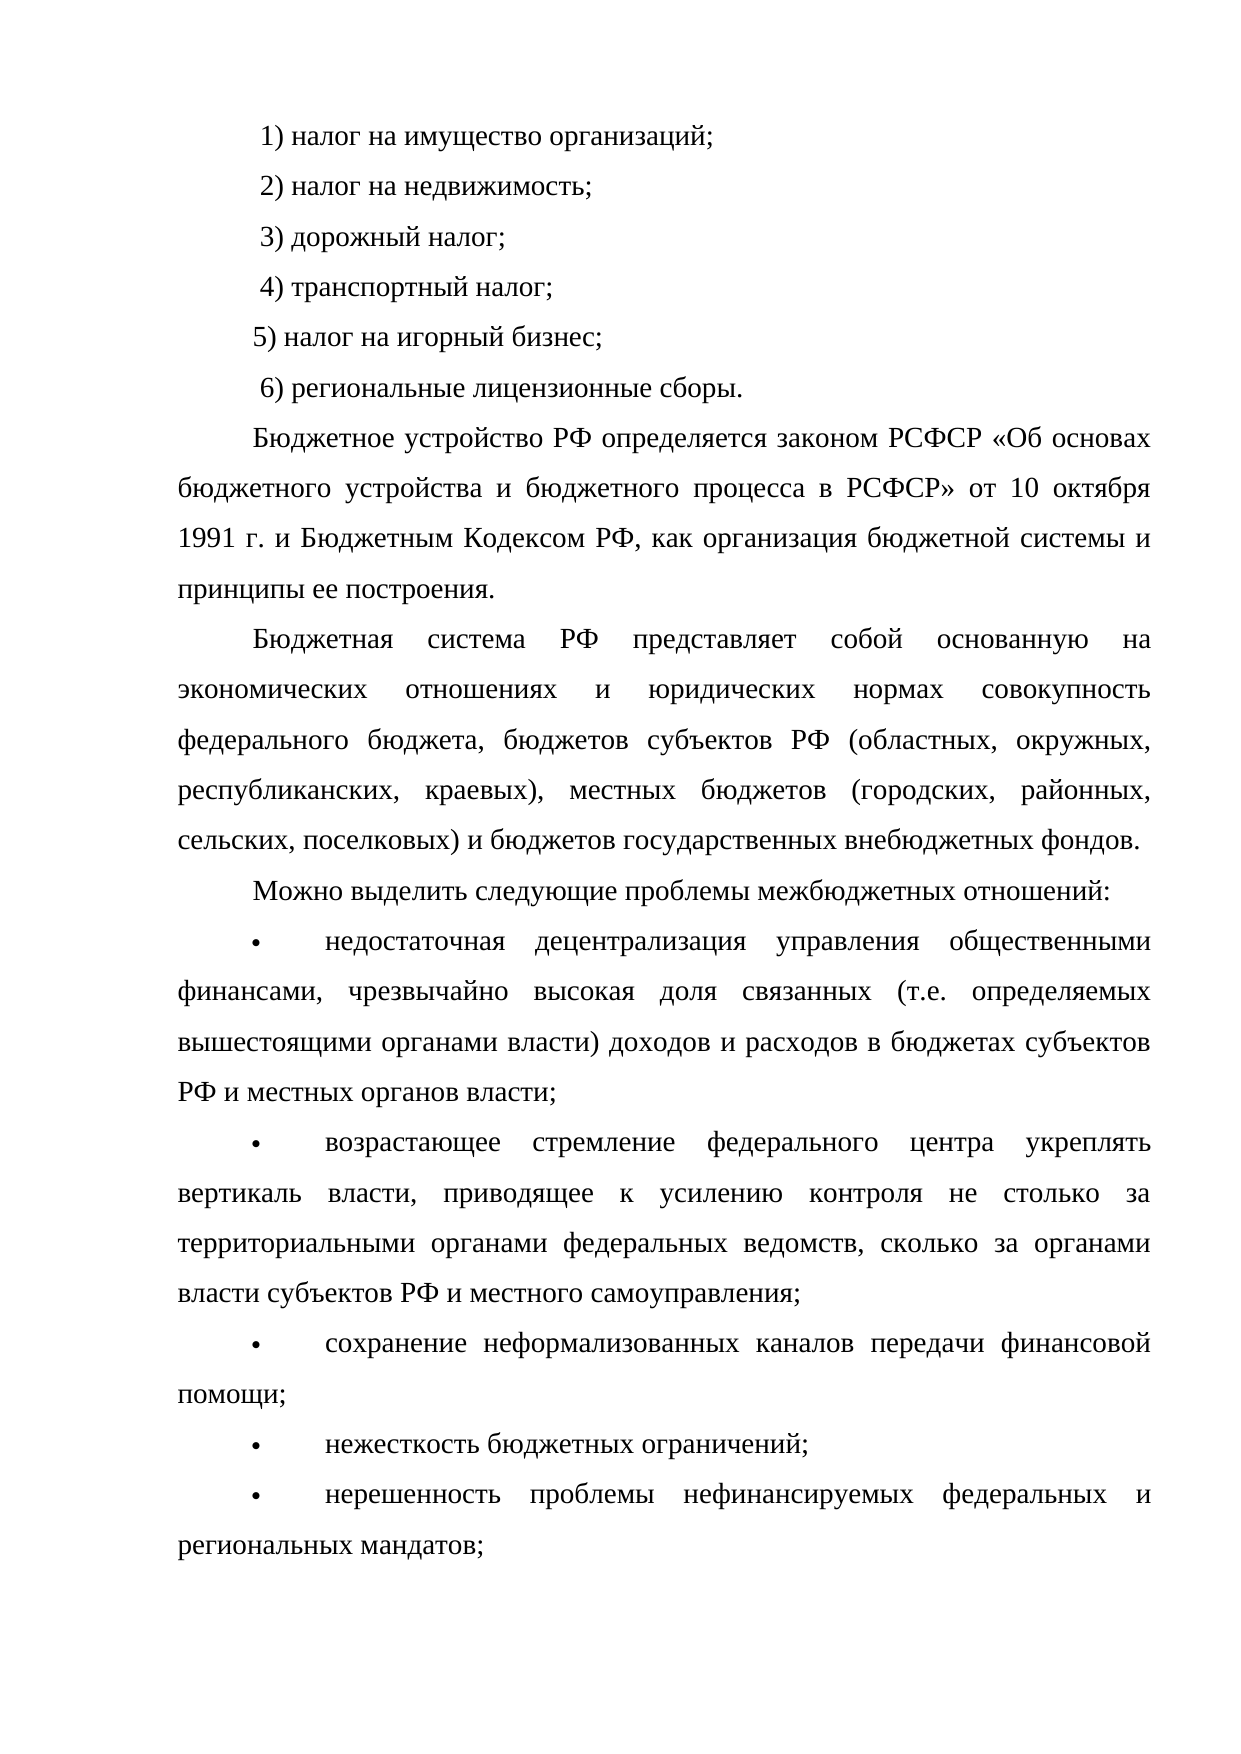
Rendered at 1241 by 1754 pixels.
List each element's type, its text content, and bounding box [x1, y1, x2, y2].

list возрастающее стремление федерального центра укреплять вертикаль власти, приводящее к усилению контроля не столько за территориальными органами федеральных ведомств, сколько за органами власти субъектов РФ и местного самоуправления; [177, 1124, 1152, 1309]
list сохранение неформализованных каналов передачи финансовой помощи; [177, 1326, 1152, 1409]
text 3) дорожный налог; [177, 219, 1152, 252]
list нерешенность проблемы нефинансируемых федеральных и региональных мандатов; [177, 1477, 1152, 1560]
list нежесткость бюджетных ограничений; [177, 1426, 1152, 1460]
text 5) налог на игорный бизнес; [177, 319, 1152, 353]
text 2) налог на недвижимость; [177, 168, 1152, 202]
text Можно выделить следующие проблемы межбюджетных отношений: [177, 873, 1152, 906]
text 6) региональные лицензионные сборы. [177, 370, 1152, 403]
text 4) транспортный налог; [177, 269, 1152, 303]
text Бюджетная система РФ представляет собой основанную на экономических отношениях и юридических нормах совокупность федерального бюджета, бюджетов субъектов РФ (областных, окружных, республиканских, краевых), местных бюджетов (городских, районных, сельских, поселковых) и бюджетов государственных внебюджетных фондов. [177, 621, 1152, 856]
list недостаточная децентрализация управления общественными финансами, чрезвычайно высокая доля связанных (т.е. определяемых вышестоящими органами власти) доходов и расходов в бюджетах субъектов РФ и местных органов власти; [177, 923, 1152, 1108]
text 1) налог на имущество организаций; [177, 118, 1152, 152]
text Бюджетное устройство РФ определяется законом РСФСР «Об основах бюджетного устройства и бюджетного процесса в РСФСР» от 10 октября 1991 г. и Бюджетным Кодексом РФ, как организация бюджетной системы и принципы ее построения. [177, 420, 1152, 604]
